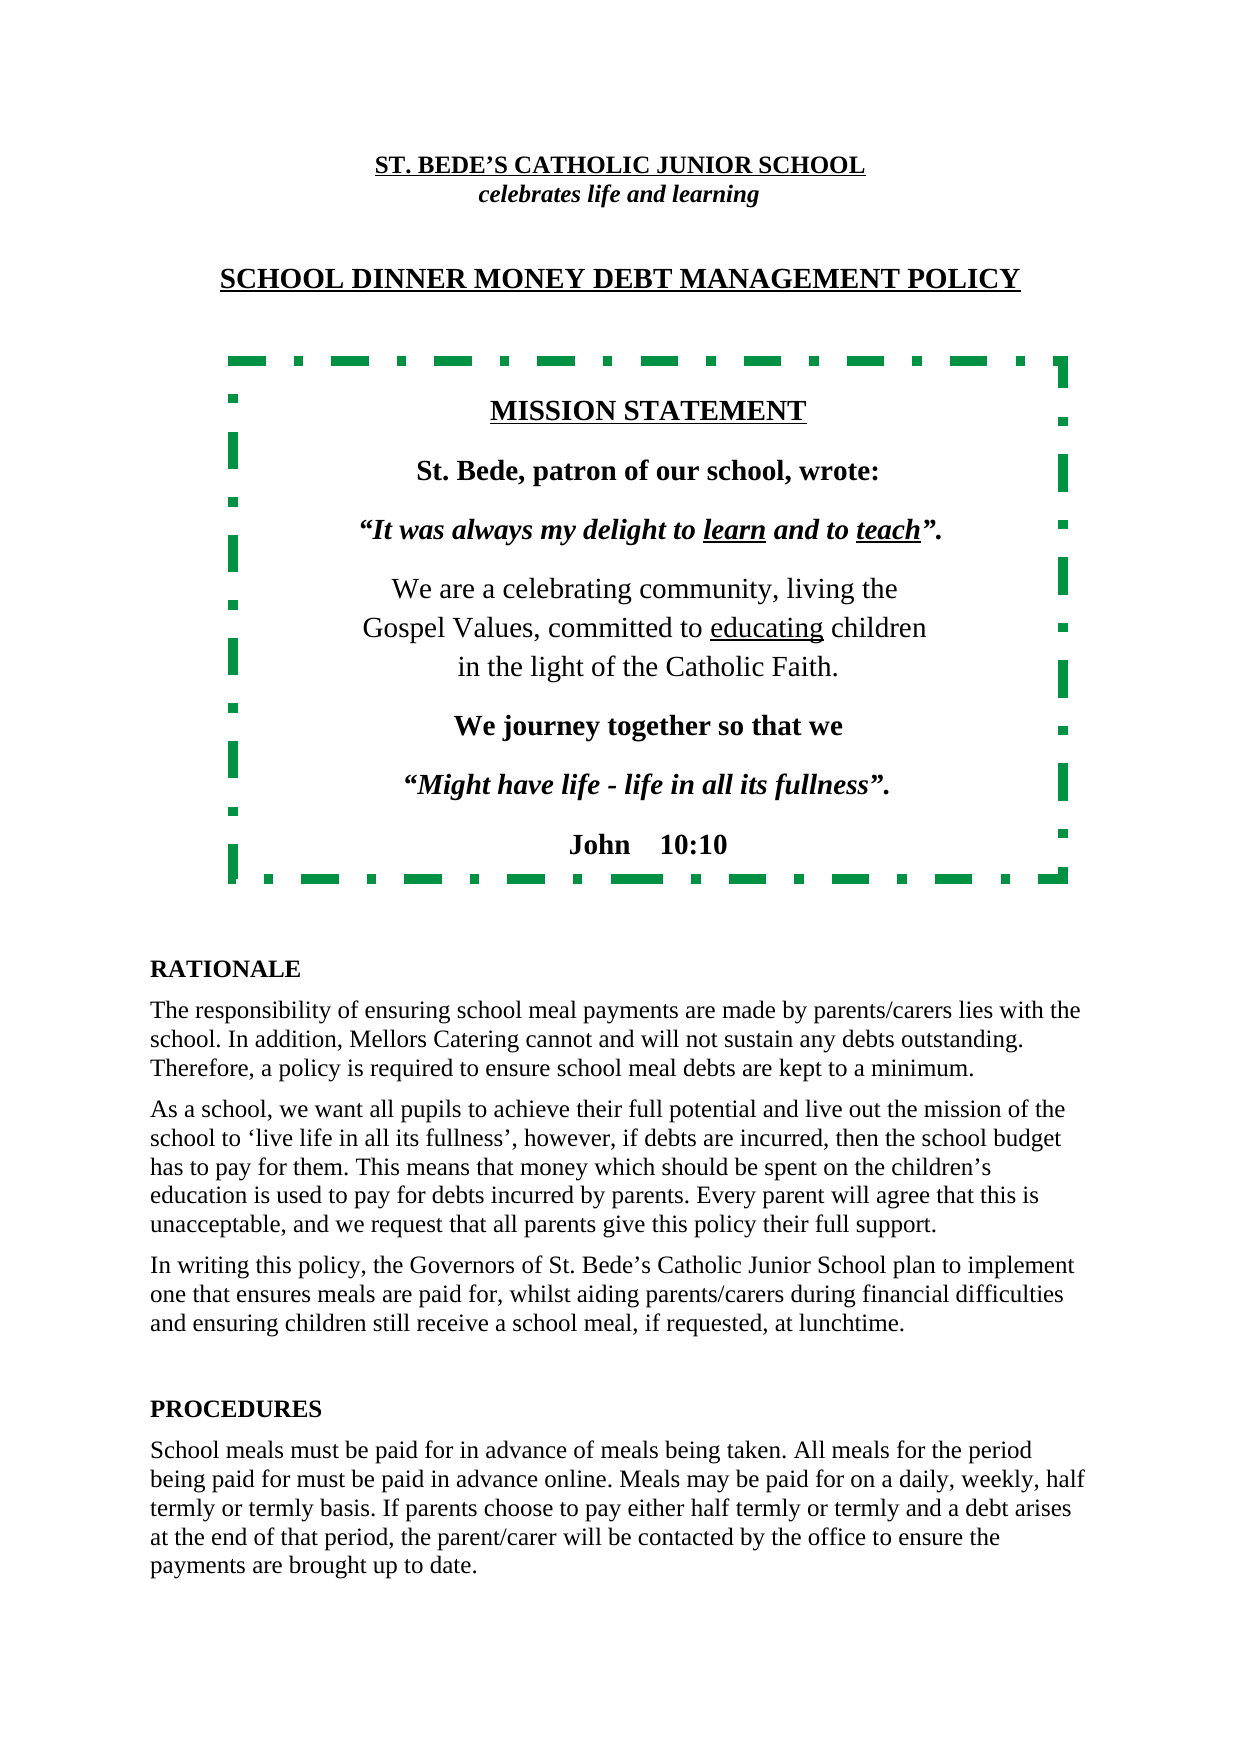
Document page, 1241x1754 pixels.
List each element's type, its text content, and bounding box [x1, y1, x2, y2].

text School meals must be paid for in advance of meals being taken. All meals for the period being paid for must be paid in advance online. Meals may be paid for on a daily, weekly, half termly or termly basis. If parents choose to pay either half termly or termly and a debt arises at the end of that period, the parent/carer will be contacted by the office to ensure the payments are brought up to date. [150, 1436, 1090, 1579]
text SCHOOL DINNER MONEY DEBT MANAGEMENT POLICY [150, 261, 1090, 295]
text ST. BEDE’S CATHOLIC JUNIOR SCHOOL [150, 150, 1090, 179]
text In writing this policy, the Governors of St. Bede’s Catholic Junior School plan to implement one that ensures meals are paid for, whilst aiding parents/carers during financial difficulties and ensuring children still receive a school meal, if requested, at lunchtime. [150, 1251, 1090, 1337]
text RATIONALE [150, 954, 1090, 983]
text PROCEDURES [150, 1394, 1090, 1423]
text celebrates life and learning [150, 179, 1090, 207]
text The responsibility of ensuring school meal payments are made by parents/carers lies with the school. In addition, Mellors Catering cannot and will not sustain any debts outstanding. Therefore, a policy is required to ensure school meal debts are kept to a minimum. [150, 996, 1090, 1082]
text As a school, we want all pupils to achieve their full potential and live out the mission of the school to ‘live life in all its fullness’, however, if debts are incurred, then the school budget has to pay for them. This means that money which should be spent on the children’s education is used to pay for debts incurred by parents. Every parent will agree that this is unacceptable, and we request that all parents give this policy their full support. [150, 1094, 1090, 1238]
